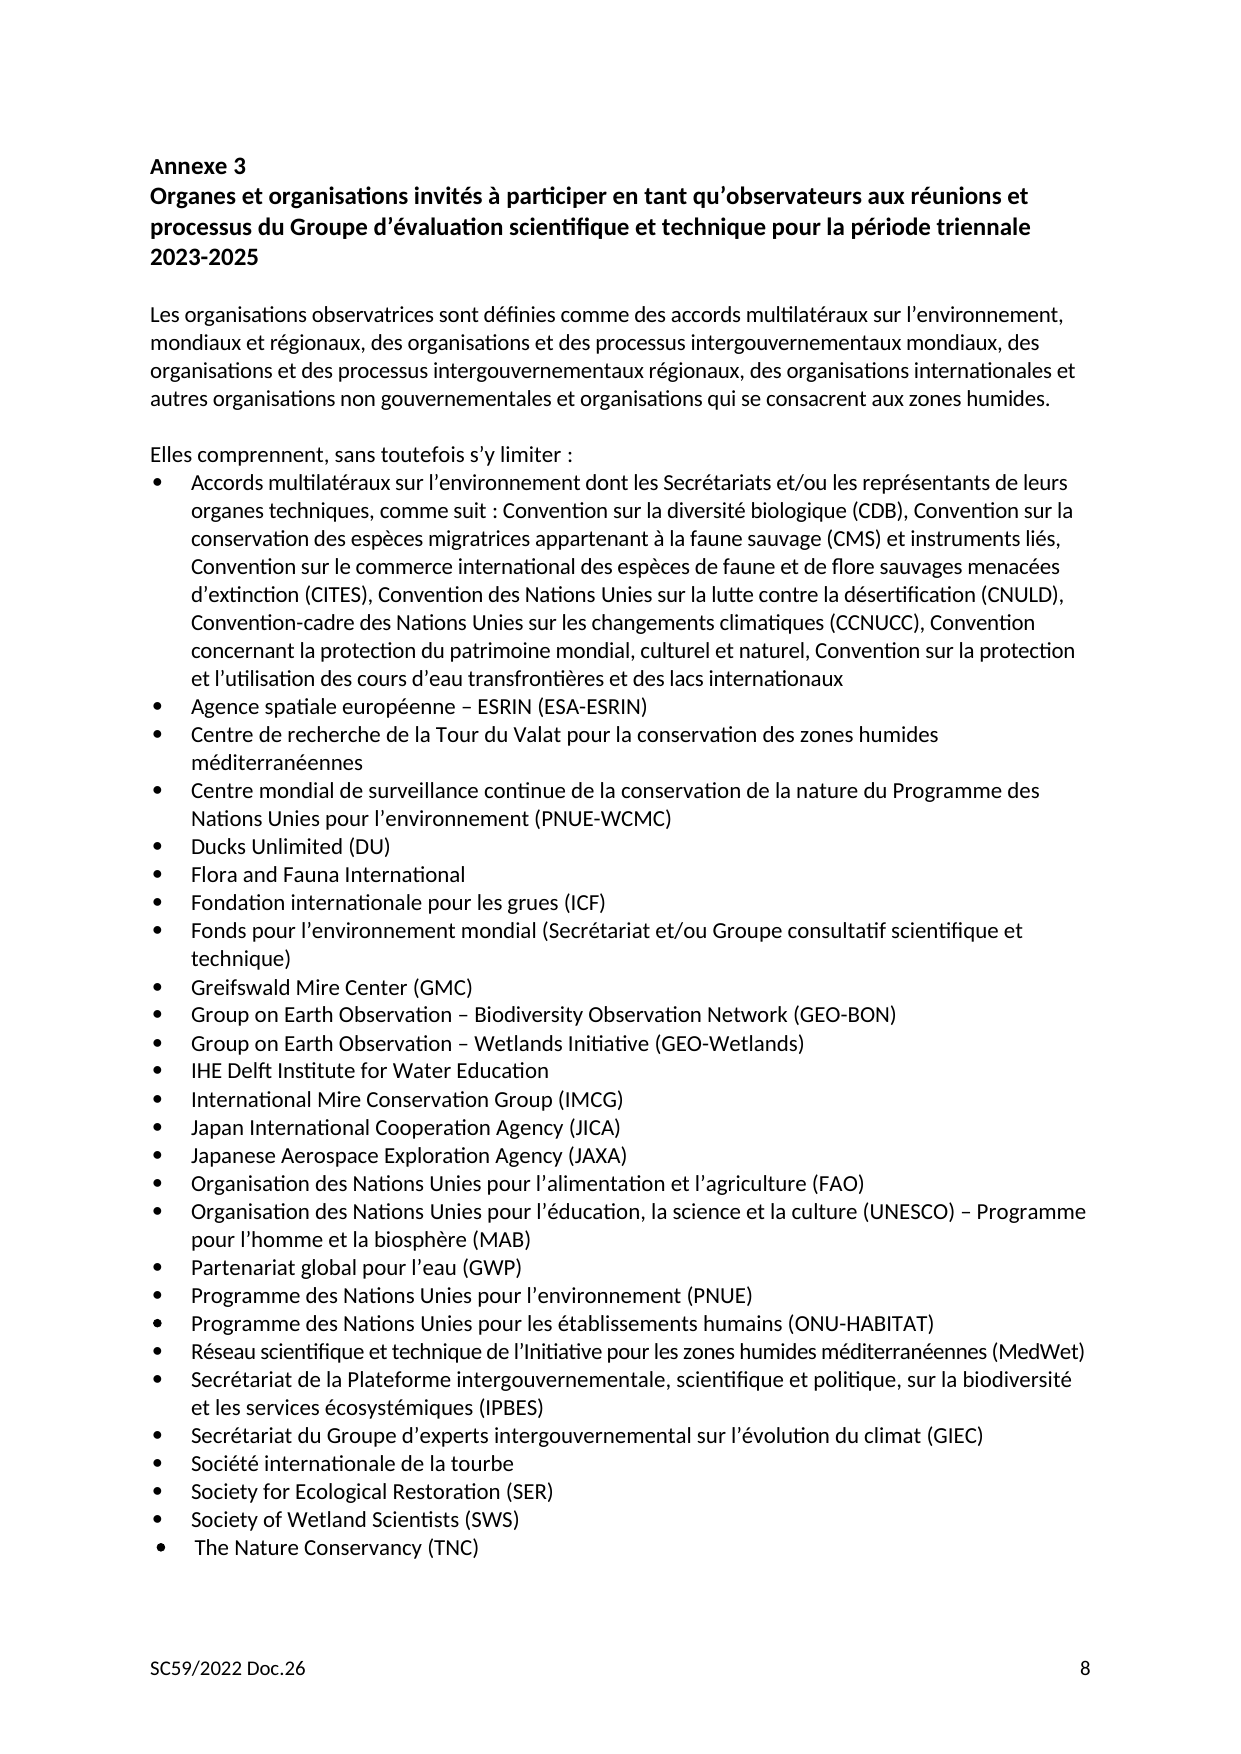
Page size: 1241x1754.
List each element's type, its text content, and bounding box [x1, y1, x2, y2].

list Fonds pour l’environnement mondial (Secrétariat et/ou Groupe consultatif scientifique et technique) [153, 917, 1090, 973]
list Society of Wetland Scientists (SWS) [153, 1505, 1090, 1533]
text Annexe 3 [150, 150, 1090, 181]
list Centre de recherche de la Tour du Valat pour la conservation des zones humides méditerranéennes [153, 720, 1090, 776]
list Group on Earth Observation – Wetlands Initiative (GEO-Wetlands) [153, 1029, 1090, 1057]
list Greifswald Mire Center (GMC) [153, 973, 1090, 1001]
list The Nature Conservancy (TNC) [157, 1533, 1090, 1561]
list Japanese Aerospace Exploration Agency (JAXA) [153, 1141, 1090, 1169]
text Organes et organisations invités à participer en tant qu’observateurs aux réunions et processus du Groupe d’évaluation scientifique et technique pour la période triennale 2023-2025 [150, 181, 1090, 272]
list Accords multilatéraux sur l’environnement dont les Secrétariats et/ou les représentants de leurs organes techniques, comme suit : Convention sur la diversité biologique (CDB), Convention sur la conservation des espèces migratrices appartenant à la faune sauvage (CMS) et instruments liés, Convention sur le commerce international des espèces de faune et de flore sauvages menacées d’extinction (CITES), Convention des Nations Unies sur la lutte contre la désertification (CNULD), Convention-cadre des Nations Unies sur les changements climatiques (CCNUCC), Convention concernant la protection du patrimoine mondial, culturel et naturel, Convention sur la protection et l’utilisation des cours d’eau transfrontières et des lacs internationaux [153, 468, 1090, 692]
list Flora and Fauna International [153, 861, 1090, 888]
list Réseau scientifique et technique de l’Initiative pour les zones humides méditerranéennes (MedWet) [153, 1337, 1090, 1365]
list Agence spatiale européenne – ESRIN (ESA-ESRIN) [153, 692, 1090, 720]
list Programme des Nations Unies pour les établissements humains (ONU-HABITAT) [153, 1309, 1090, 1337]
list Group on Earth Observation – Biodiversity Observation Network (GEO-BON) [153, 1001, 1090, 1029]
list Organisation des Nations Unies pour l’alimentation et l’agriculture (FAO) [153, 1169, 1090, 1197]
list Society for Ecological Restoration (SER) [153, 1477, 1090, 1505]
list International Mire Conservation Group (IMCG) [153, 1085, 1090, 1113]
list Secrétariat de la Plateforme intergouvernementale, scientifique et politique, sur la biodiversité et les services écosystémiques (IPBES) [153, 1365, 1090, 1421]
list Organisation des Nations Unies pour l’éducation, la science et la culture (UNESCO) – Programme pour l’homme et la biosphère (MAB) [153, 1197, 1090, 1253]
text Les organisations observatrices sont définies comme des accords multilatéraux sur l’environnement, mondiaux et régionaux, des organisations et des processus intergouvernementaux mondiaux, des organisations et des processus intergouvernementaux régionaux, des organisations internationales et autres organisations non gouvernementales et organisations qui se consacrent aux zones humides. [150, 300, 1090, 412]
list Centre mondial de surveillance continue de la conservation de la nature du Programme des Nations Unies pour l’environnement (PNUE-WCMC) [153, 776, 1090, 832]
text Elles comprennent, sans toutefois s’y limiter : [150, 440, 1090, 468]
list Secrétariat du Groupe d’experts intergouvernemental sur l’évolution du climat (GIEC) [153, 1421, 1090, 1449]
list Fondation internationale pour les grues (ICF) [153, 888, 1090, 917]
list Programme des Nations Unies pour l’environnement (PNUE) [153, 1281, 1090, 1309]
list Partenariat global pour l’eau (GWP) [153, 1253, 1090, 1281]
list Ducks Unlimited (DU) [153, 832, 1090, 861]
list Japan International Cooperation Agency (JICA) [153, 1113, 1090, 1141]
list IHE Delft Institute for Water Education [153, 1057, 1090, 1085]
list Société internationale de la tourbe [153, 1449, 1090, 1477]
